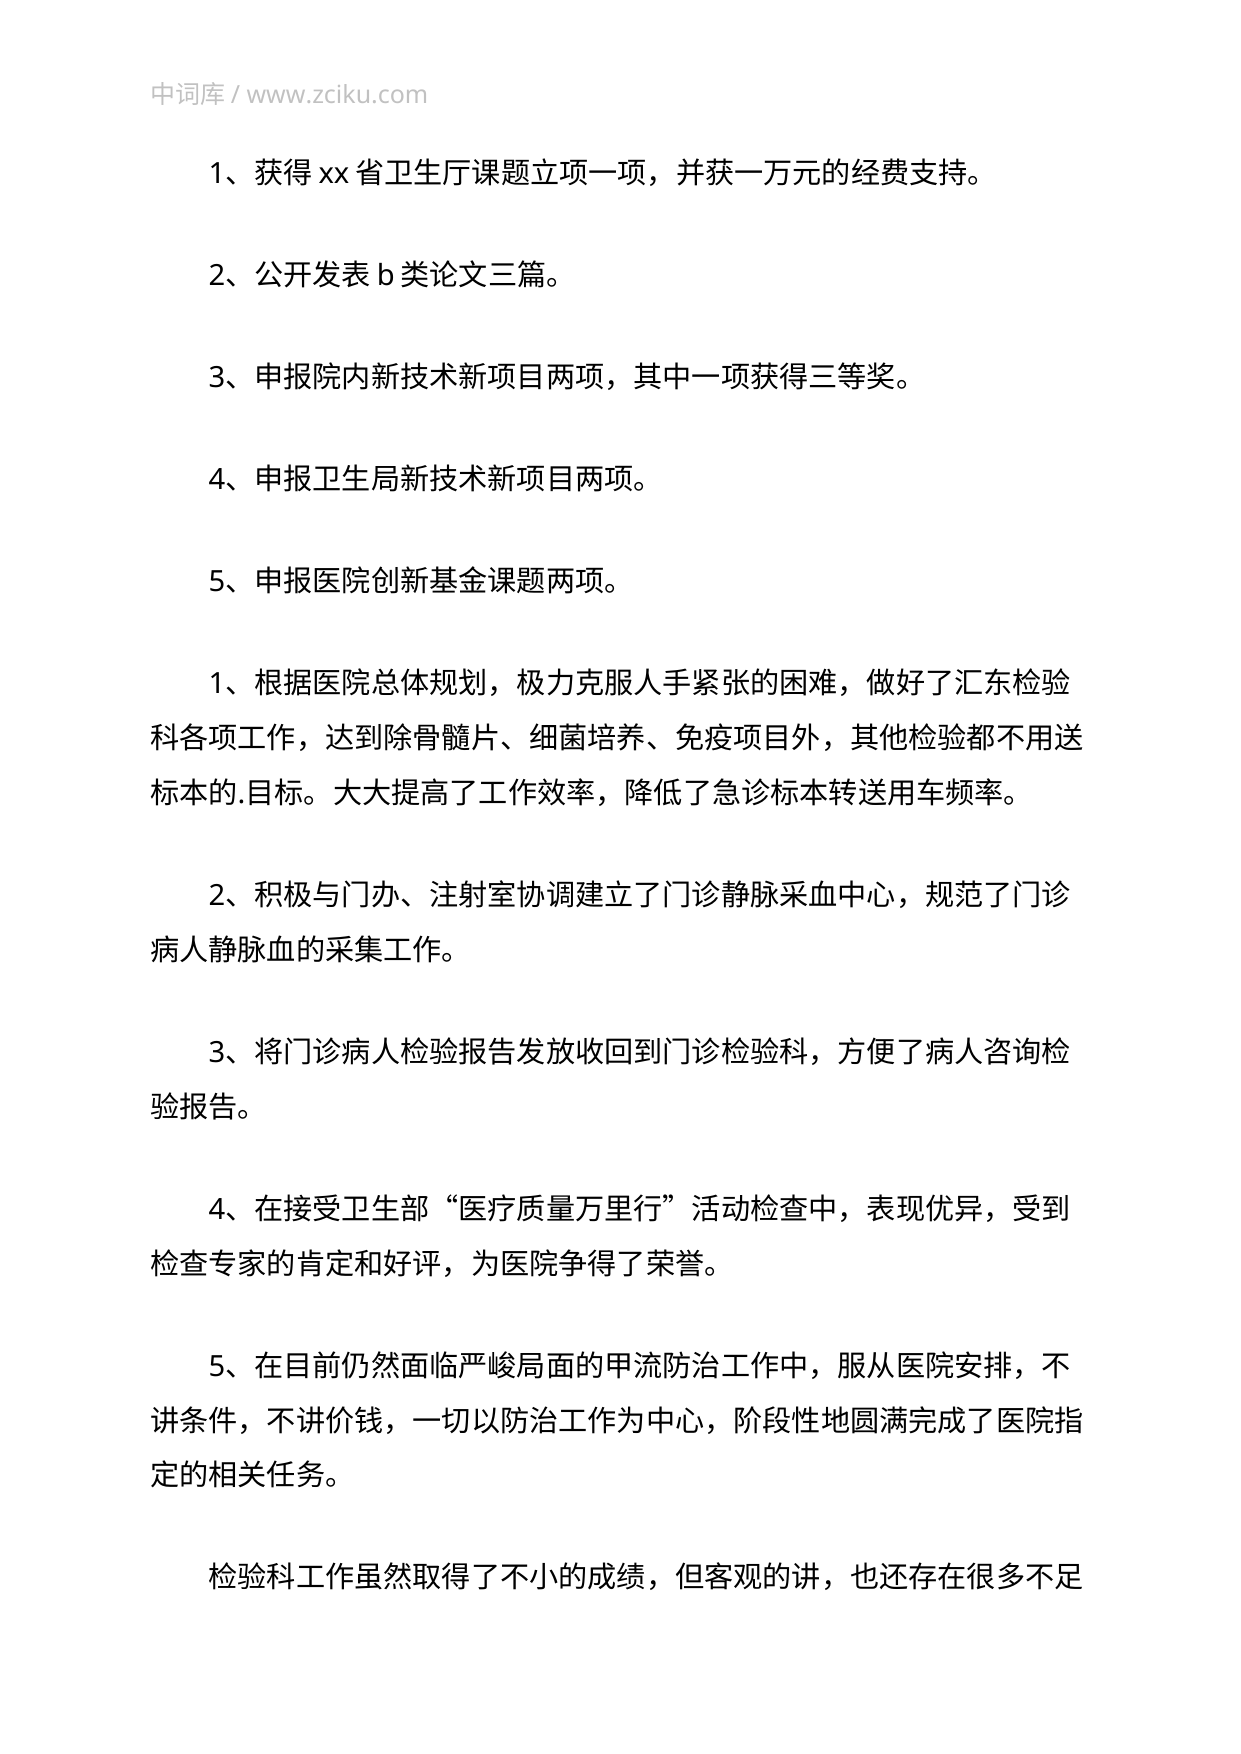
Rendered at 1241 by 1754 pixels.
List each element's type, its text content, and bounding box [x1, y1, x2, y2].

text 4、申报卫生局新技术新项目两项。 [150, 456, 1090, 498]
text 5、在目前仍然面临严峻局面的甲流防治工作中，服从医院安排，不讲条件，不讲价钱，一切以防治工作为中心，阶段性地圆满完成了医院指定的相关任务。 [150, 1342, 1090, 1494]
text 3、将门诊病人检验报告发放收回到门诊检验科，方便了病人咨询检验报告。 [150, 1028, 1090, 1126]
text 1、获得xx省卫生厅课题立项一项，并获一万元的经费支持。 [150, 150, 1090, 192]
text 1、根据医院总体规划，极力克服人手紧张的困难，做好了汇东检验科各项工作，达到除骨髓片、细菌培养、免疫项目外，其他检验都不用送标本的.目标。大大提高了工作效率，降低了急诊标本转送用车频率。 [150, 660, 1090, 812]
text 2、公开发表b类论文三篇。 [150, 252, 1090, 294]
text 4、在接受卫生部“医疗质量万里行”活动检查中，表现优异，受到检查专家的肯定和好评，为医院争得了荣誉。 [150, 1185, 1090, 1283]
text 3、申报院内新技术新项目两项，其中一项获得三等奖。 [150, 354, 1090, 396]
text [150, 1554, 1090, 1596]
text 5、申报医院创新基金课题两项。 [150, 558, 1090, 600]
text 2、积极与门办、注射室协调建立了门诊静脉采血中心，规范了门诊病人静脉血的采集工作。 [150, 872, 1090, 969]
